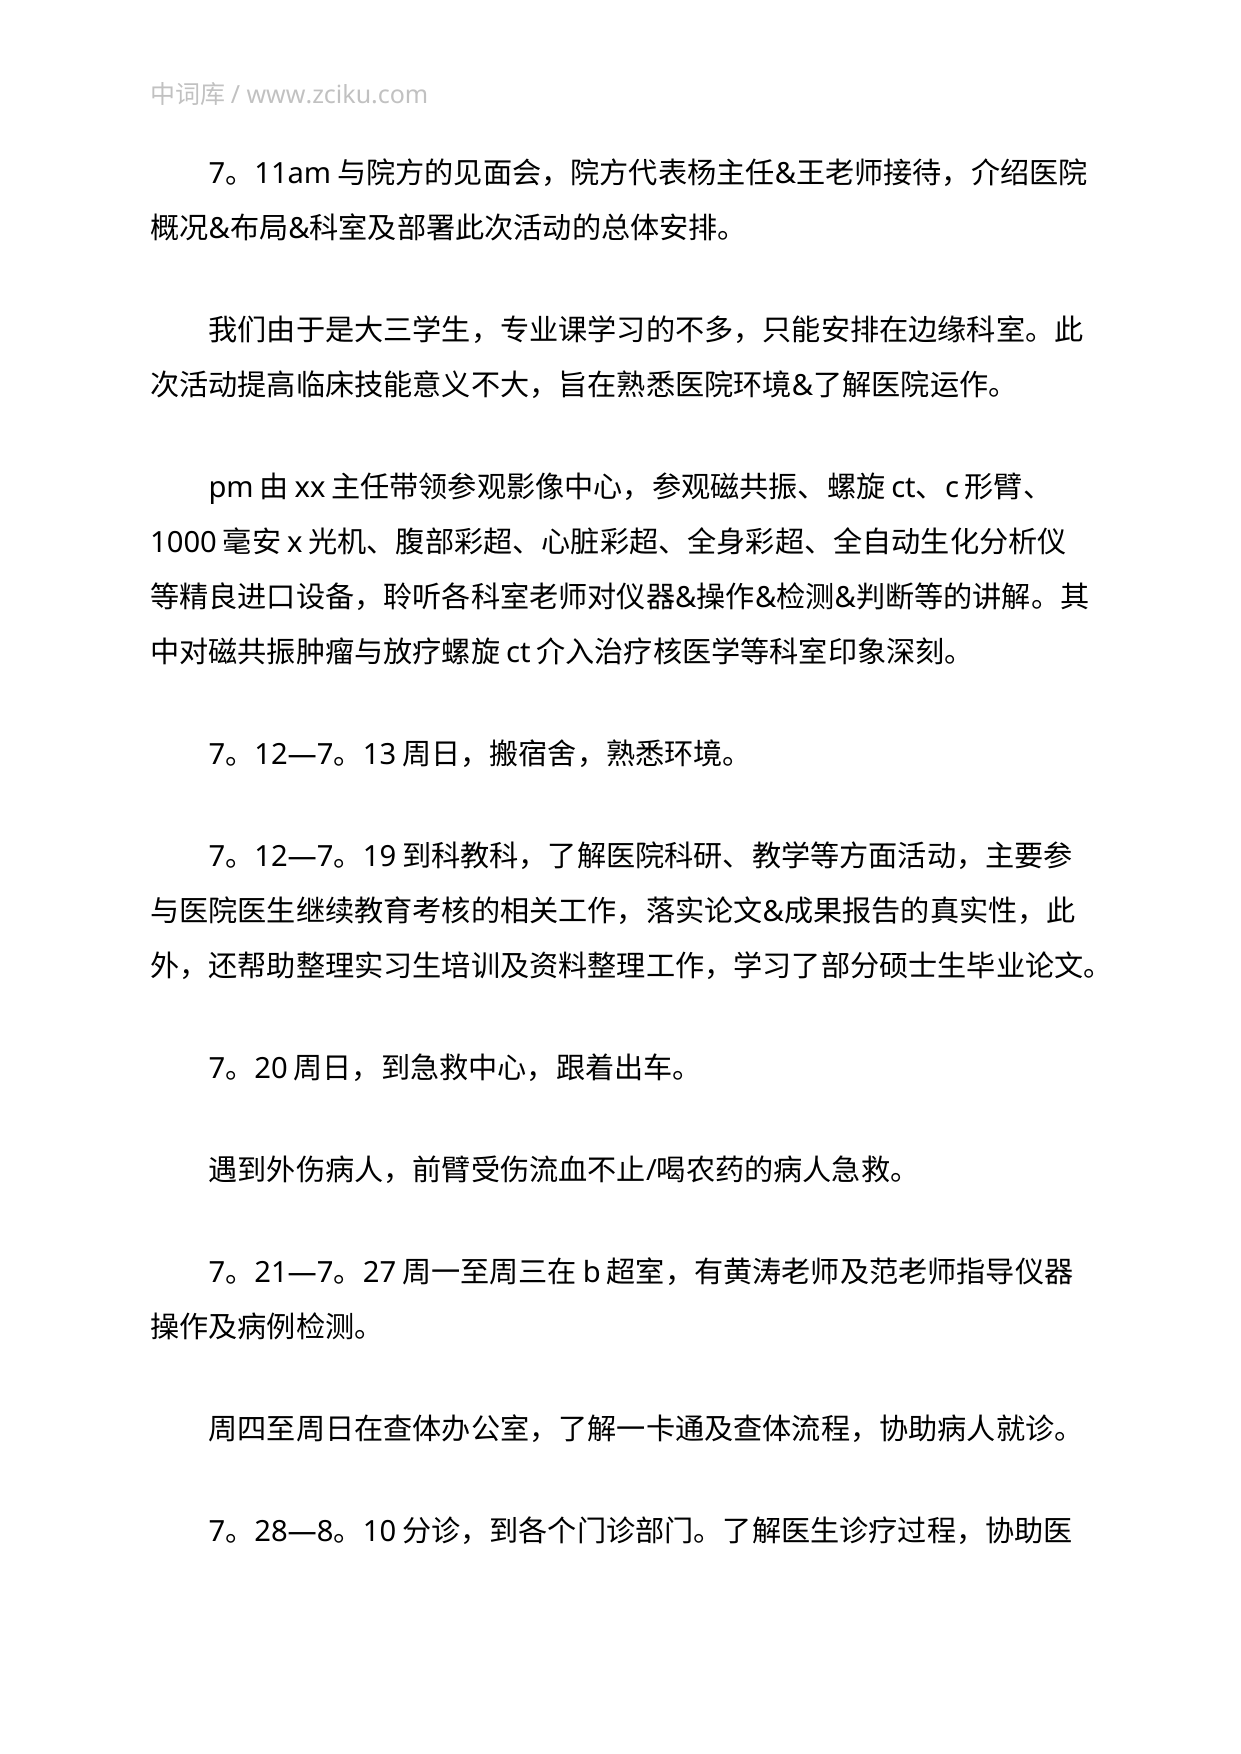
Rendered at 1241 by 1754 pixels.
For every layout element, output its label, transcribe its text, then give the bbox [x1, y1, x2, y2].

text 7。12—7。19到科教科，了解医院科研、教学等方面活动，主要参与医院医生继续教育考核的相关工作，落实论文&成果报告的真实性，此外，还帮助整理实习生培训及资料整理工作，学习了部分硕士生毕业论文。 [150, 833, 1090, 985]
text 遇到外伤病人，前臂受伤流血不止/喝农药的病人急救。 [150, 1147, 1090, 1189]
text 7。12—7。13周日，搬宿舍，熟悉环境。 [150, 731, 1090, 773]
text 7。21—7。27周一至周三在b超室，有黄涛老师及范老师指导仪器操作及病例检测。 [150, 1248, 1090, 1346]
text 我们由于是大三学生，专业课学习的不多，只能安排在边缘科室。此次活动提高临床技能意义不大，旨在熟悉医院环境&了解医院运作。 [150, 307, 1090, 404]
text 7。11am与院方的见面会，院方代表杨主任&王老师接待，介绍医院概况&布局&科室及部署此次活动的总体安排。 [150, 150, 1090, 247]
text 周四至周日在查体办公室，了解一卡通及查体流程，协助病人就诊。 [150, 1405, 1090, 1448]
text 7。20周日，到急救中心，跟着出车。 [150, 1044, 1090, 1087]
text pm由xx主任带领参观影像中心，参观磁共振、螺旋ct、c形臂、1000毫安x光机、腹部彩超、心脏彩超、全身彩超、全自动生化分析仪等精良进口设备，聆听各科室老师对仪器&操作&检测&判断等的讲解。其中对磁共振肿瘤与放疗螺旋ct介入治疗核医学等科室印象深刻。 [150, 464, 1090, 671]
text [150, 1507, 1090, 1549]
